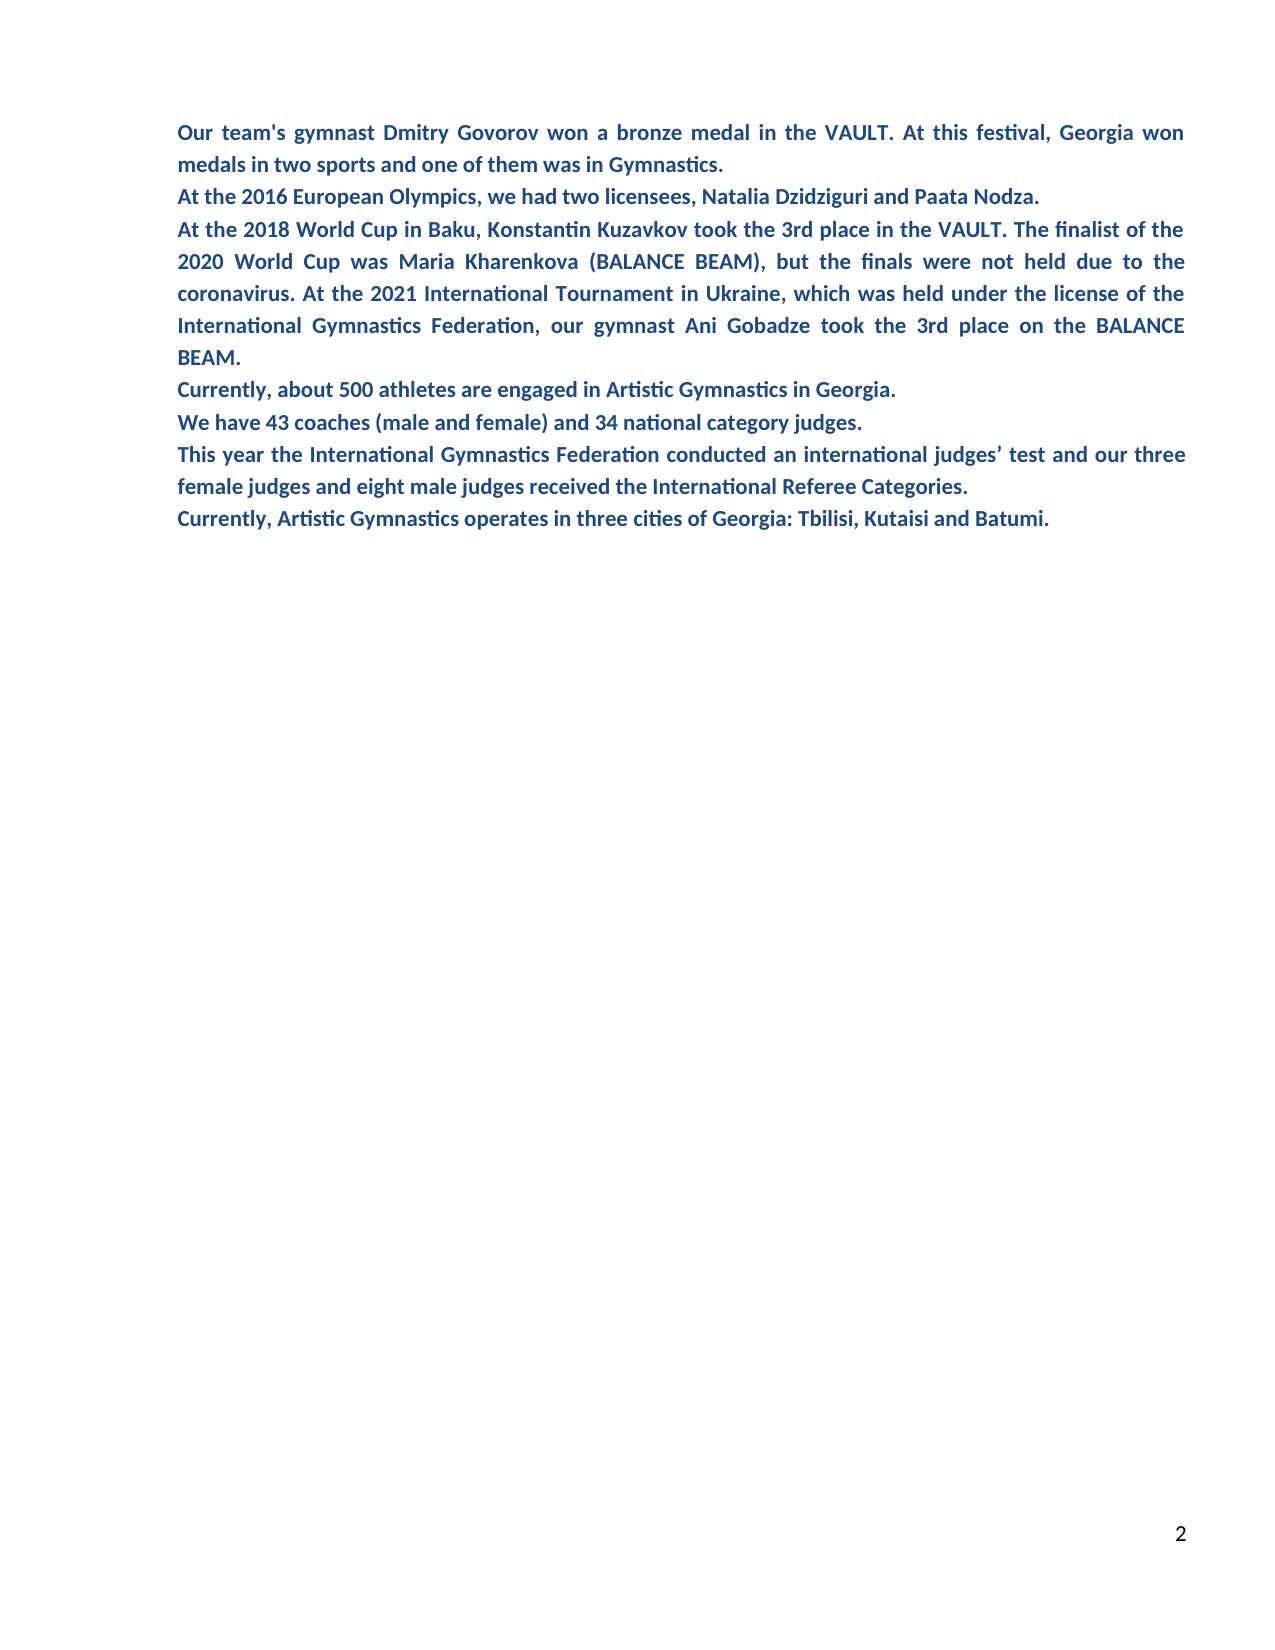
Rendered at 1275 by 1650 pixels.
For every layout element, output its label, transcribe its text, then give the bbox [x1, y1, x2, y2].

text Our team's gymnast Dmitry Govorov won a bronze medal in the VAULT. At this festival, Georgia won medals in two sports and one of them was in Gymnastics. [177, 118, 1186, 178]
text At the 2016 European Olympics, we had two licensees, Natalia Dzidziguri and Paata Nodza. [177, 182, 1186, 211]
text Currently, Artistic Gymnastics operates in three cities of Georgia: Tbilisi, Kutaisi and Batumi. [177, 504, 1186, 532]
text At the 2018 World Cup in Baku, Konstantin Kuzavkov took the 3rd place in the VAULT. The finalist of the 2020 World Cup was Maria Kharenkova (BALANCE BEAM), but the finals were not held due to the coronavirus. At the 2021 International Tournament in Ukraine, which was held under the license of the International Gymnastics Federation, our gymnast Ani Gobadze took the 3rd place on the BALANCE BEAM. [177, 215, 1186, 371]
text We have 43 coaches (male and female) and 34 national category judges. [177, 408, 1186, 436]
text This year the International Gymnastics Federation conducted an international judges’ test and our three female judges and eight male judges received the International Referee Categories. [177, 440, 1186, 500]
text Currently, about 500 athletes are engaged in Artistic Gymnastics in Georgia. [177, 376, 1186, 404]
